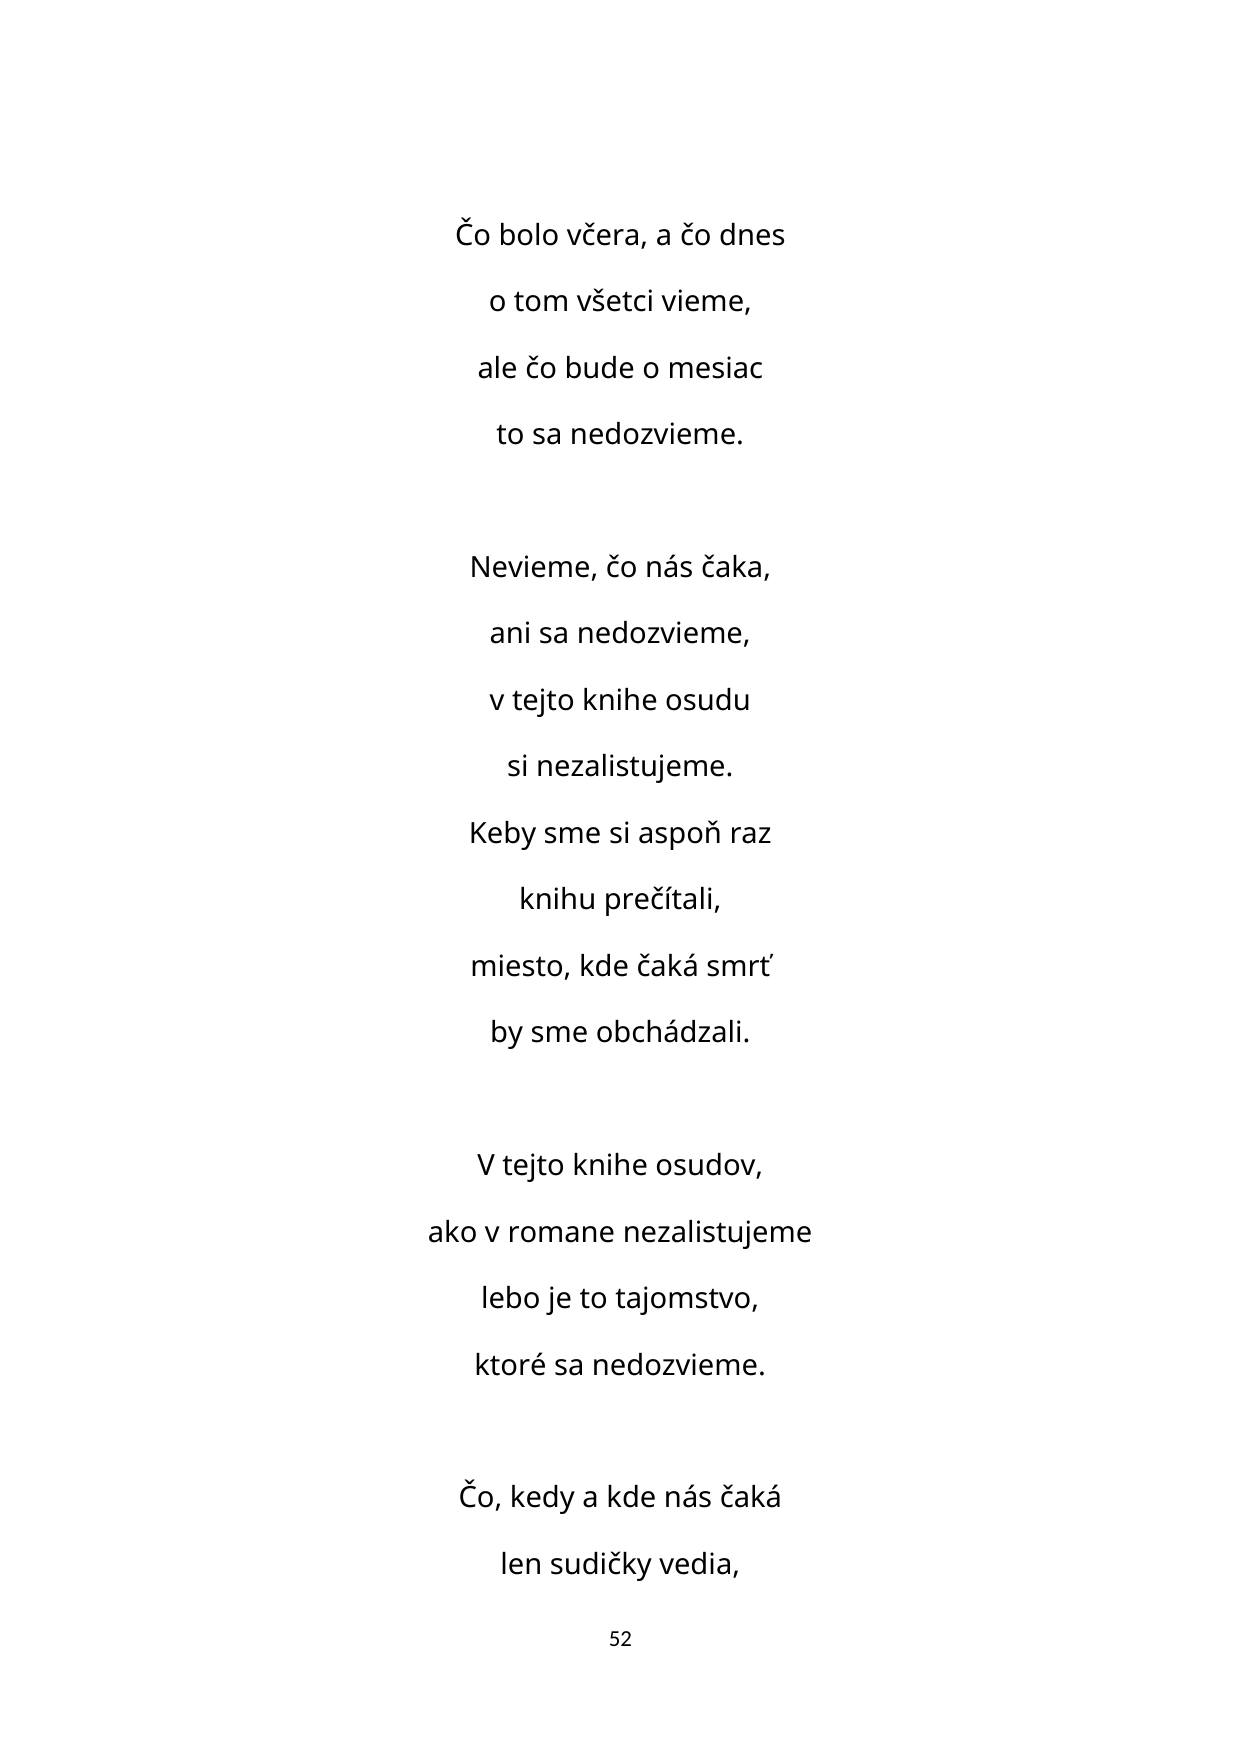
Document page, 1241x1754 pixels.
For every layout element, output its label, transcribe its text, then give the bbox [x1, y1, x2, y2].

text Nevieme, čo nás čaka, [148, 546, 1093, 586]
text V tejto knihe osudov, [148, 1144, 1093, 1184]
text ale čo bude o mesiac [148, 347, 1093, 387]
text ani sa nedozvieme, [148, 613, 1093, 652]
text by sme obchádzali. [148, 1012, 1093, 1051]
text Čo bolo včera, a čo dnes [148, 214, 1093, 254]
text Čo, kedy a kde nás čaká [148, 1477, 1093, 1516]
text ako v romane nezalistujeme [148, 1211, 1093, 1251]
text ktoré sa nedozvieme. [148, 1344, 1093, 1383]
text knihu prečítali, [148, 879, 1093, 918]
text len sudičky vedia, [148, 1543, 1093, 1583]
text miesto, kde čaká smrť [148, 945, 1093, 985]
text Keby sme si aspoň raz [148, 812, 1093, 852]
text o tom všetci vieme, [148, 281, 1093, 320]
text lebo je to tajomstvo, [148, 1277, 1093, 1317]
text si nezalistujeme. [148, 746, 1093, 785]
text v tejto knihe osudu [148, 679, 1093, 719]
text to sa nedozvieme. [148, 413, 1093, 453]
